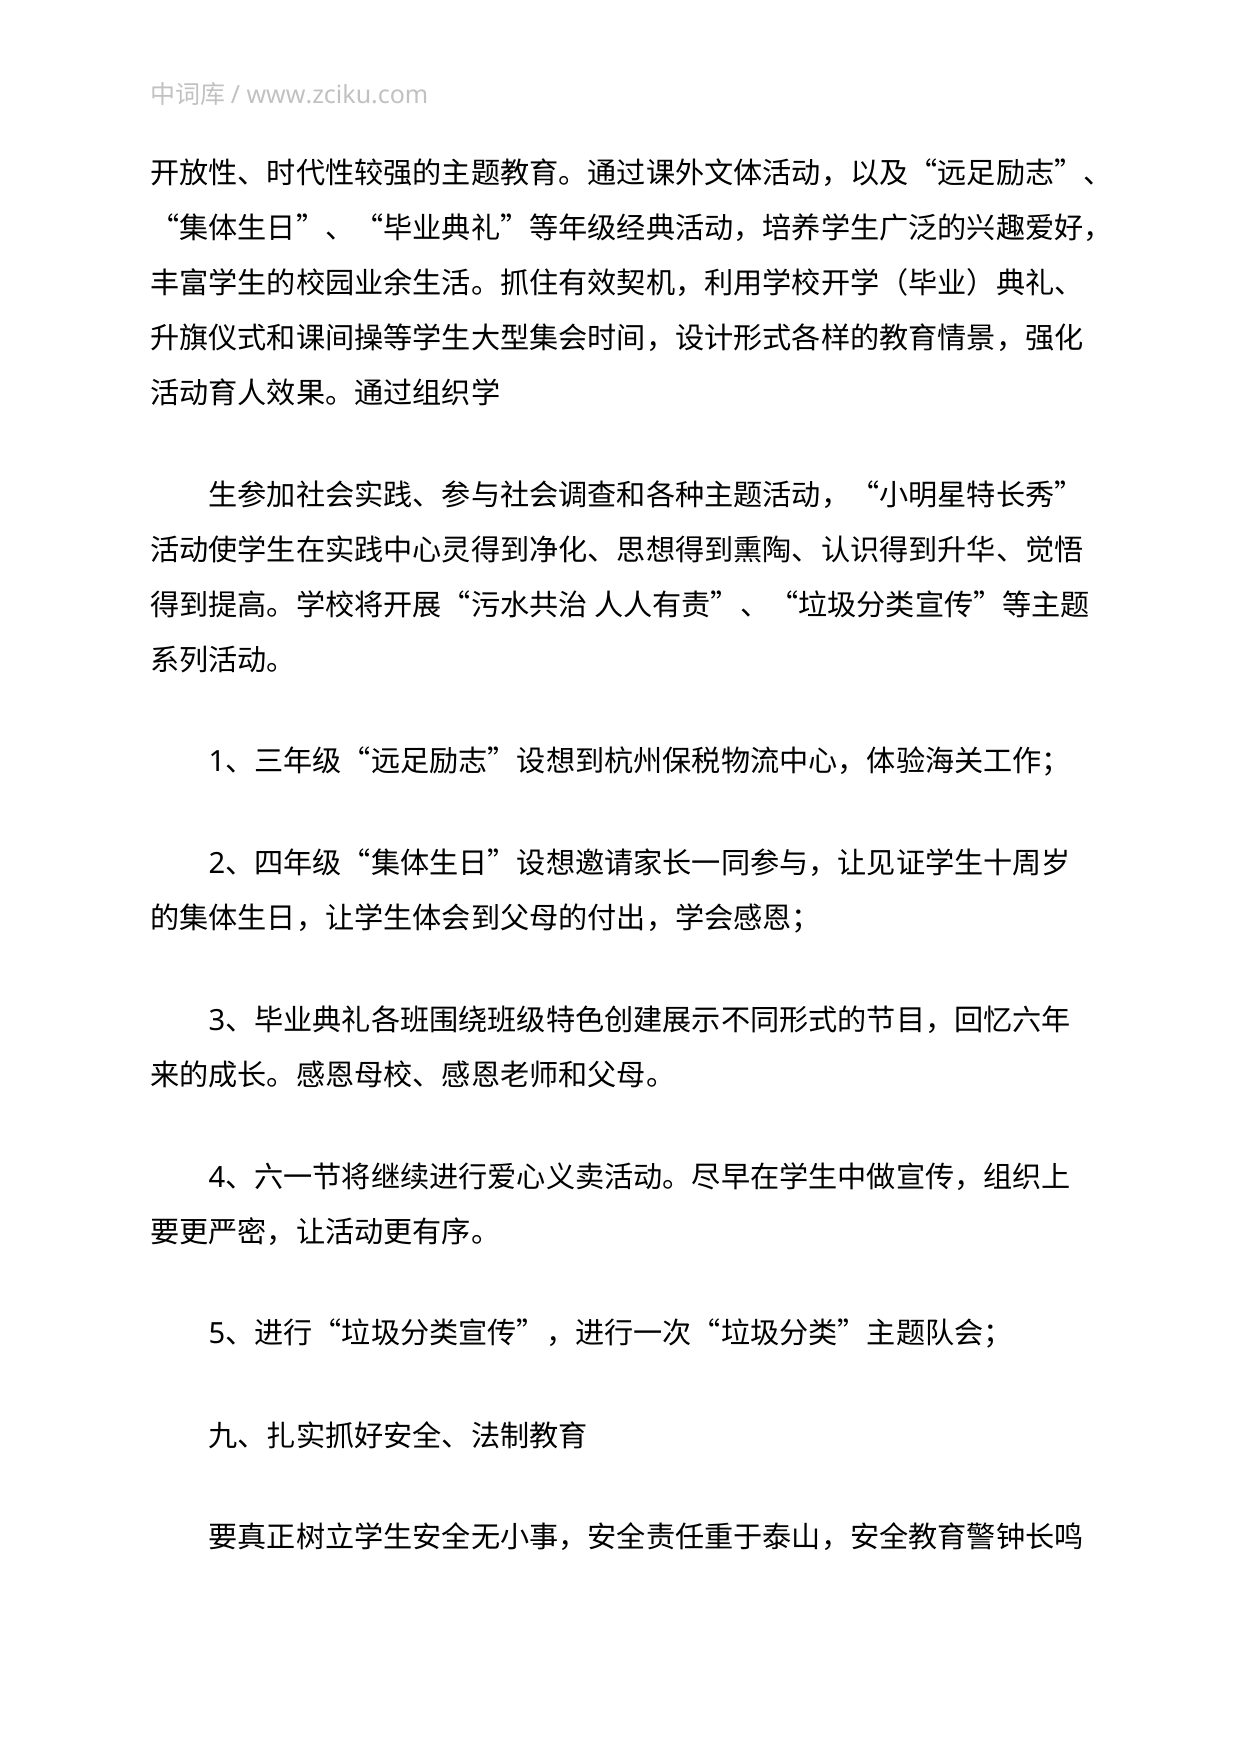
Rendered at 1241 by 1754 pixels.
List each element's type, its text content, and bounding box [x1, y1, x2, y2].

text 3、毕业典礼各班围绕班级特色创建展示不同形式的节目，回忆六年来的成长。感恩母校、感恩老师和父母。 [150, 997, 1090, 1094]
text 九、扎实抓好安全、法制教育 [150, 1412, 1090, 1454]
text 1、三年级“远足励志”设想到杭州保税物流中心，体验海关工作； [150, 738, 1090, 780]
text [150, 1514, 1090, 1556]
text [150, 150, 1090, 412]
text 5、进行“垃圾分类宣传”，进行一次“垃圾分类”主题队会； [150, 1310, 1090, 1352]
text 4、六一节将继续进行爱心义卖活动。尽早在学生中做宣传，组织上要更严密，让活动更有序。 [150, 1153, 1090, 1251]
text 2、四年级“集体生日”设想邀请家长一同参与，让见证学生十周岁的集体生日，让学生体会到父母的付出，学会感恩； [150, 840, 1090, 937]
text 生参加社会实践、参与社会调查和各种主题活动，“小明星特长秀”活动使学生在实践中心灵得到净化、思想得到熏陶、认识得到升华、觉悟得到提高。学校将开展“污水共治 人人有责”、“垃圾分类宣传”等主题系列活动。 [150, 471, 1090, 678]
